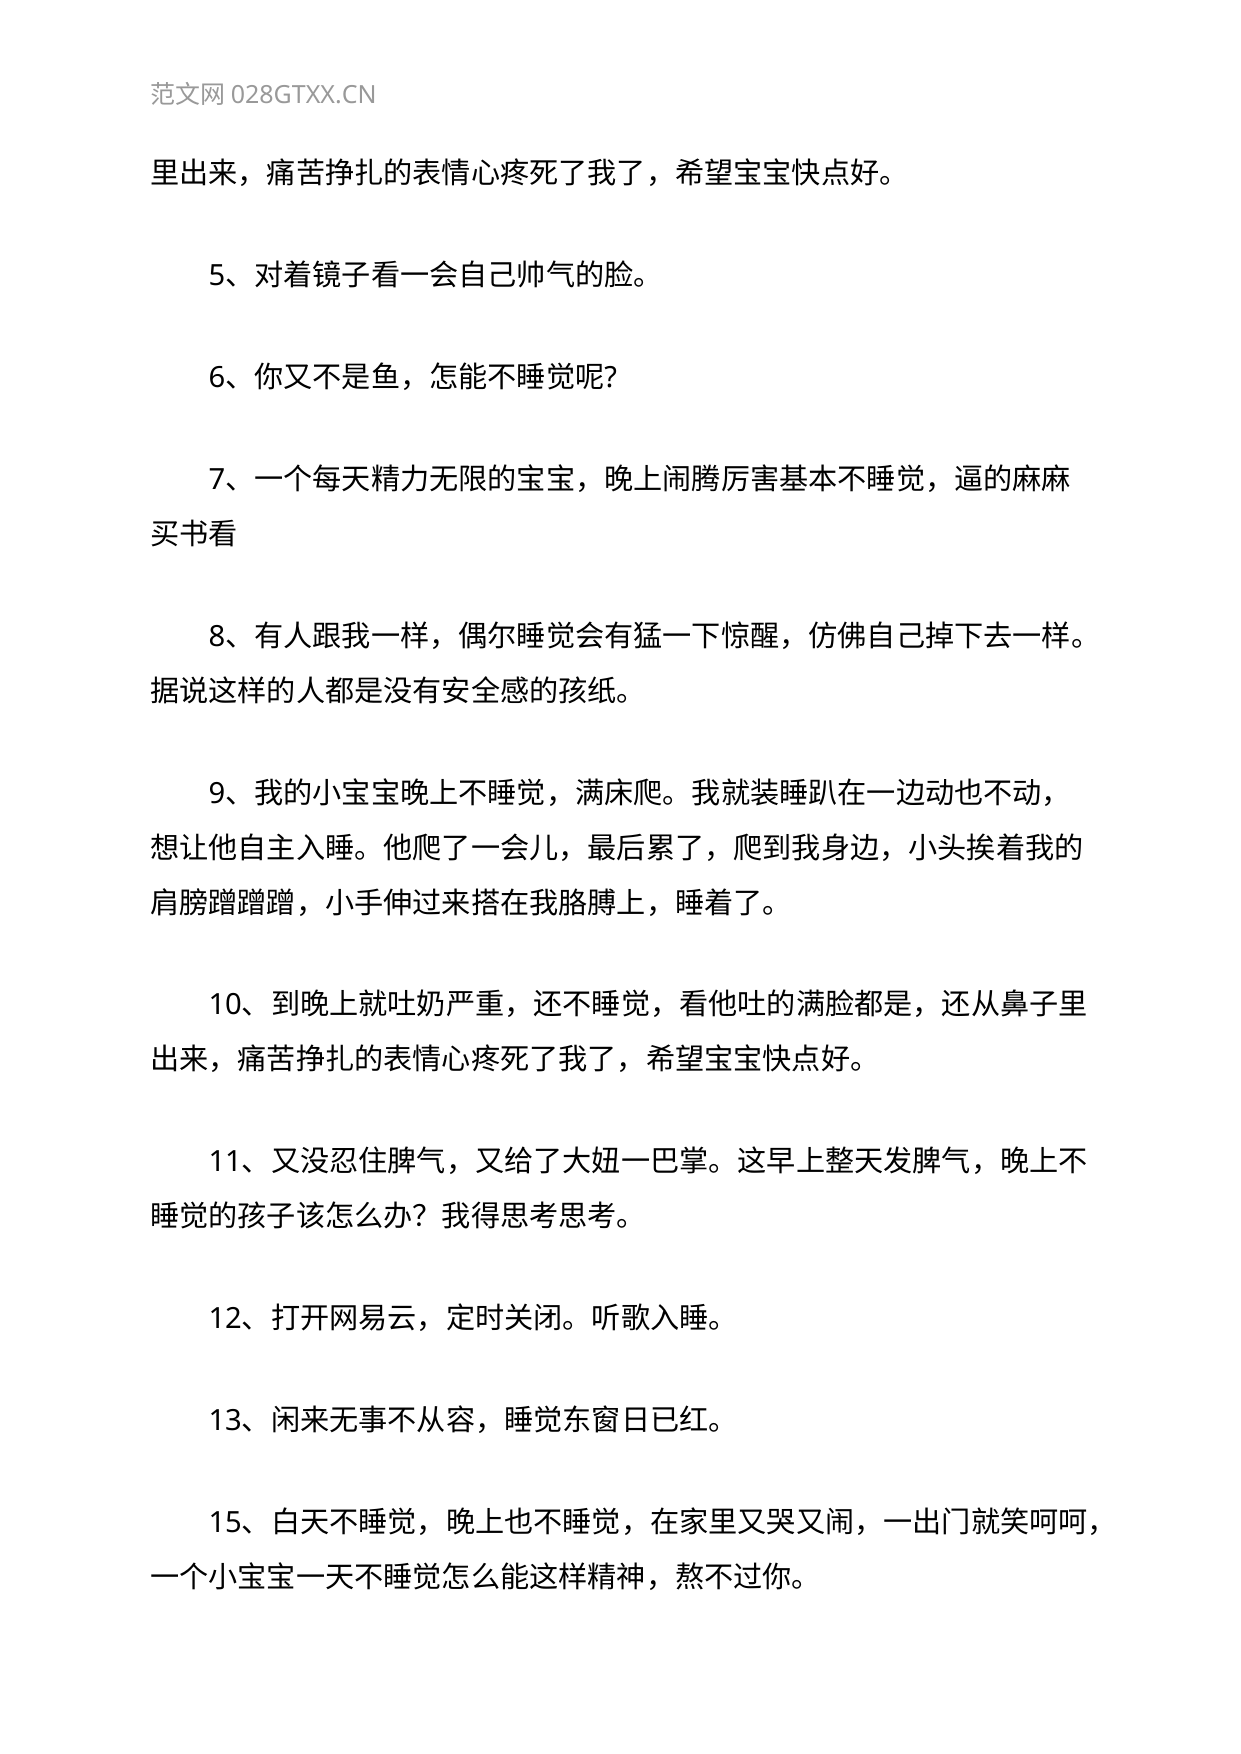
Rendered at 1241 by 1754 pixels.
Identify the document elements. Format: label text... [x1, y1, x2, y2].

text 11、又没忍住脾气，又给了大妞一巴掌。这早上整天发脾气，晚上不睡觉的孩子该怎么办？我得思考思考。 [150, 1138, 1090, 1235]
text 15、白天不睡觉，晚上也不睡觉，在家里又哭又闹，一出门就笑呵呵，一个小宝宝一天不睡觉怎么能这样精神，熬不过你。 [150, 1498, 1090, 1596]
text 10、到晚上就吐奶严重，还不睡觉，看他吐的满脸都是，还从鼻子里出来，痛苦挣扎的表情心疼死了我了，希望宝宝快点好。 [150, 981, 1090, 1078]
text 12、打开网易云，定时关闭。听歌入睡。 [150, 1294, 1090, 1337]
text 9、我的小宝宝晚上不睡觉，满床爬。我就装睡趴在一边动也不动，想让他自主入睡。他爬了一会儿，最后累了，爬到我身边，小头挨着我的肩膀蹭蹭蹭，小手伸过来搭在我胳膊上，睡着了。 [150, 769, 1090, 921]
text 6、你又不是鱼，怎能不睡觉呢? [150, 354, 1090, 396]
text 8、有人跟我一样，偶尔睡觉会有猛一下惊醒，仿佛自己掉下去一样。据说这样的人都是没有安全感的孩纸。 [150, 612, 1090, 710]
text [150, 150, 1090, 192]
text 7、一个每天精力无限的宝宝，晚上闹腾厉害基本不睡觉，逼的麻麻买书看 [150, 456, 1090, 553]
text 5、对着镜子看一会自己帅气的脸。 [150, 252, 1090, 294]
text 13、闲来无事不从容，睡觉东窗日已红。 [150, 1396, 1090, 1439]
